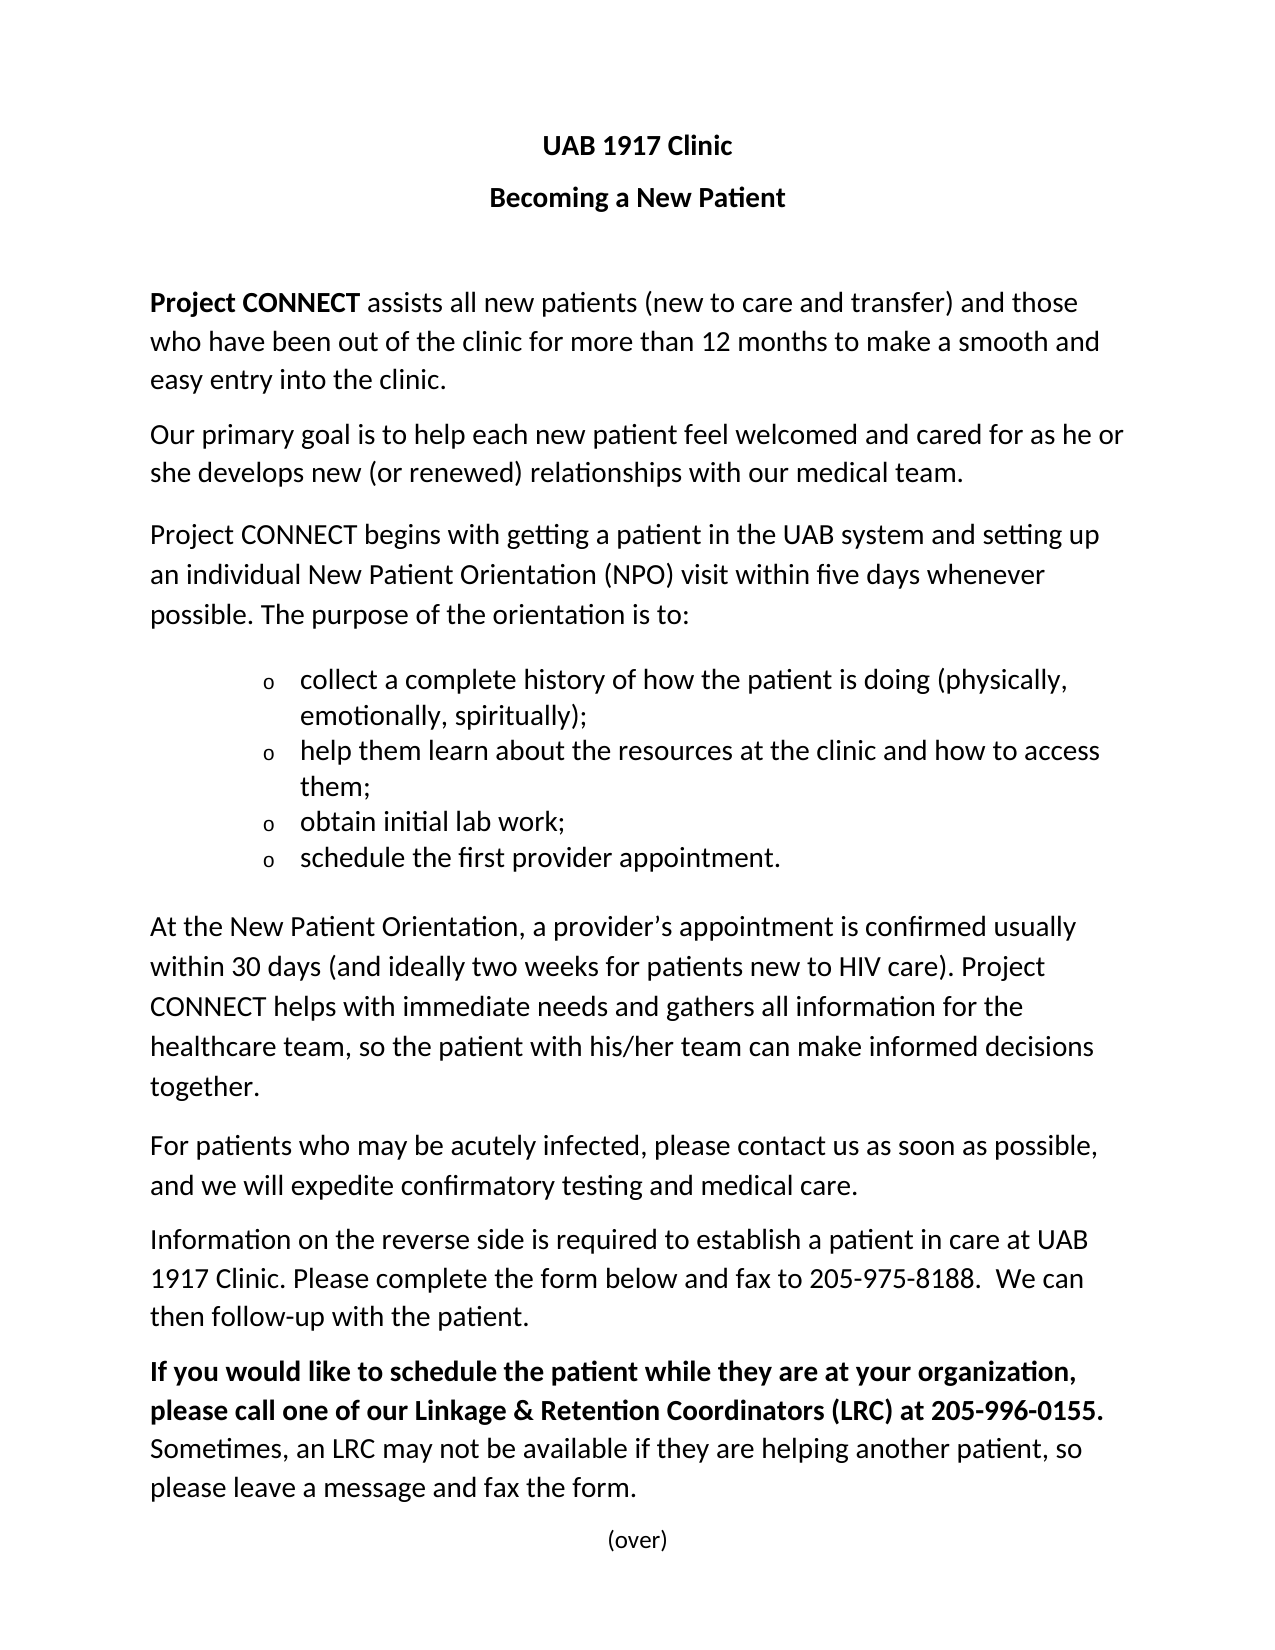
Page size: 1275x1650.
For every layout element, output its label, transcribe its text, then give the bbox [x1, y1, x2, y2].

text (over) [150, 1524, 1125, 1554]
text Project CONNECT assists all new patients (new to care and transfer) and those who have been out of the clinic for more than 12 months to make a smooth and easy entry into the clinic. [150, 284, 1125, 397]
text Information on the reverse side is required to establish a patient in care at UAB 1917 Clinic. Please complete the form below and fax to 205-975-8188. We can then follow-up with the patient. [150, 1221, 1125, 1334]
text If you would like to schedule the patient while they are at your organization, please call one of our Linkage & Retention Coordinators (LRC) at 205-996-0155. Sometimes, an LRC may not be available if they are helping another patient, so please leave a message and fax the form. [150, 1353, 1125, 1504]
list collect a complete history of how the patient is doing (physically, emotionally, spiritually); [262, 661, 1125, 732]
list help them learn about the resources at the clinic and how to access them; [262, 732, 1125, 803]
text Becoming a New Patient [150, 179, 1125, 215]
text At the New Patient Orientation, a provider’s appointment is confirmed usually within 30 days (and ideally two weeks for patients new to HIV care). Project CONNECT helps with immediate needs and gathers all information for the healthcare team, so the patient with his/her team can make informed decisions together. [150, 904, 1125, 1104]
text For patients who may be acutely infected, please contact us as soon as possible, and we will expedite confirmatory testing and medical care. [150, 1123, 1125, 1203]
list schedule the first provider appointment. [262, 839, 1125, 875]
list obtain initial lab work; [262, 803, 1125, 839]
text Project CONNECT begins with getting a patient in the UAB system and setting up an individual New Patient Orientation (NPO) visit within five days whenever possible. The purpose of the orientation is to: [150, 512, 1125, 632]
text UAB 1917 Clinic [150, 127, 1125, 163]
text Our primary goal is to help each new patient feel welcomed and cared for as he or she develops new (or renewed) relationships with our medical team. [150, 416, 1125, 490]
